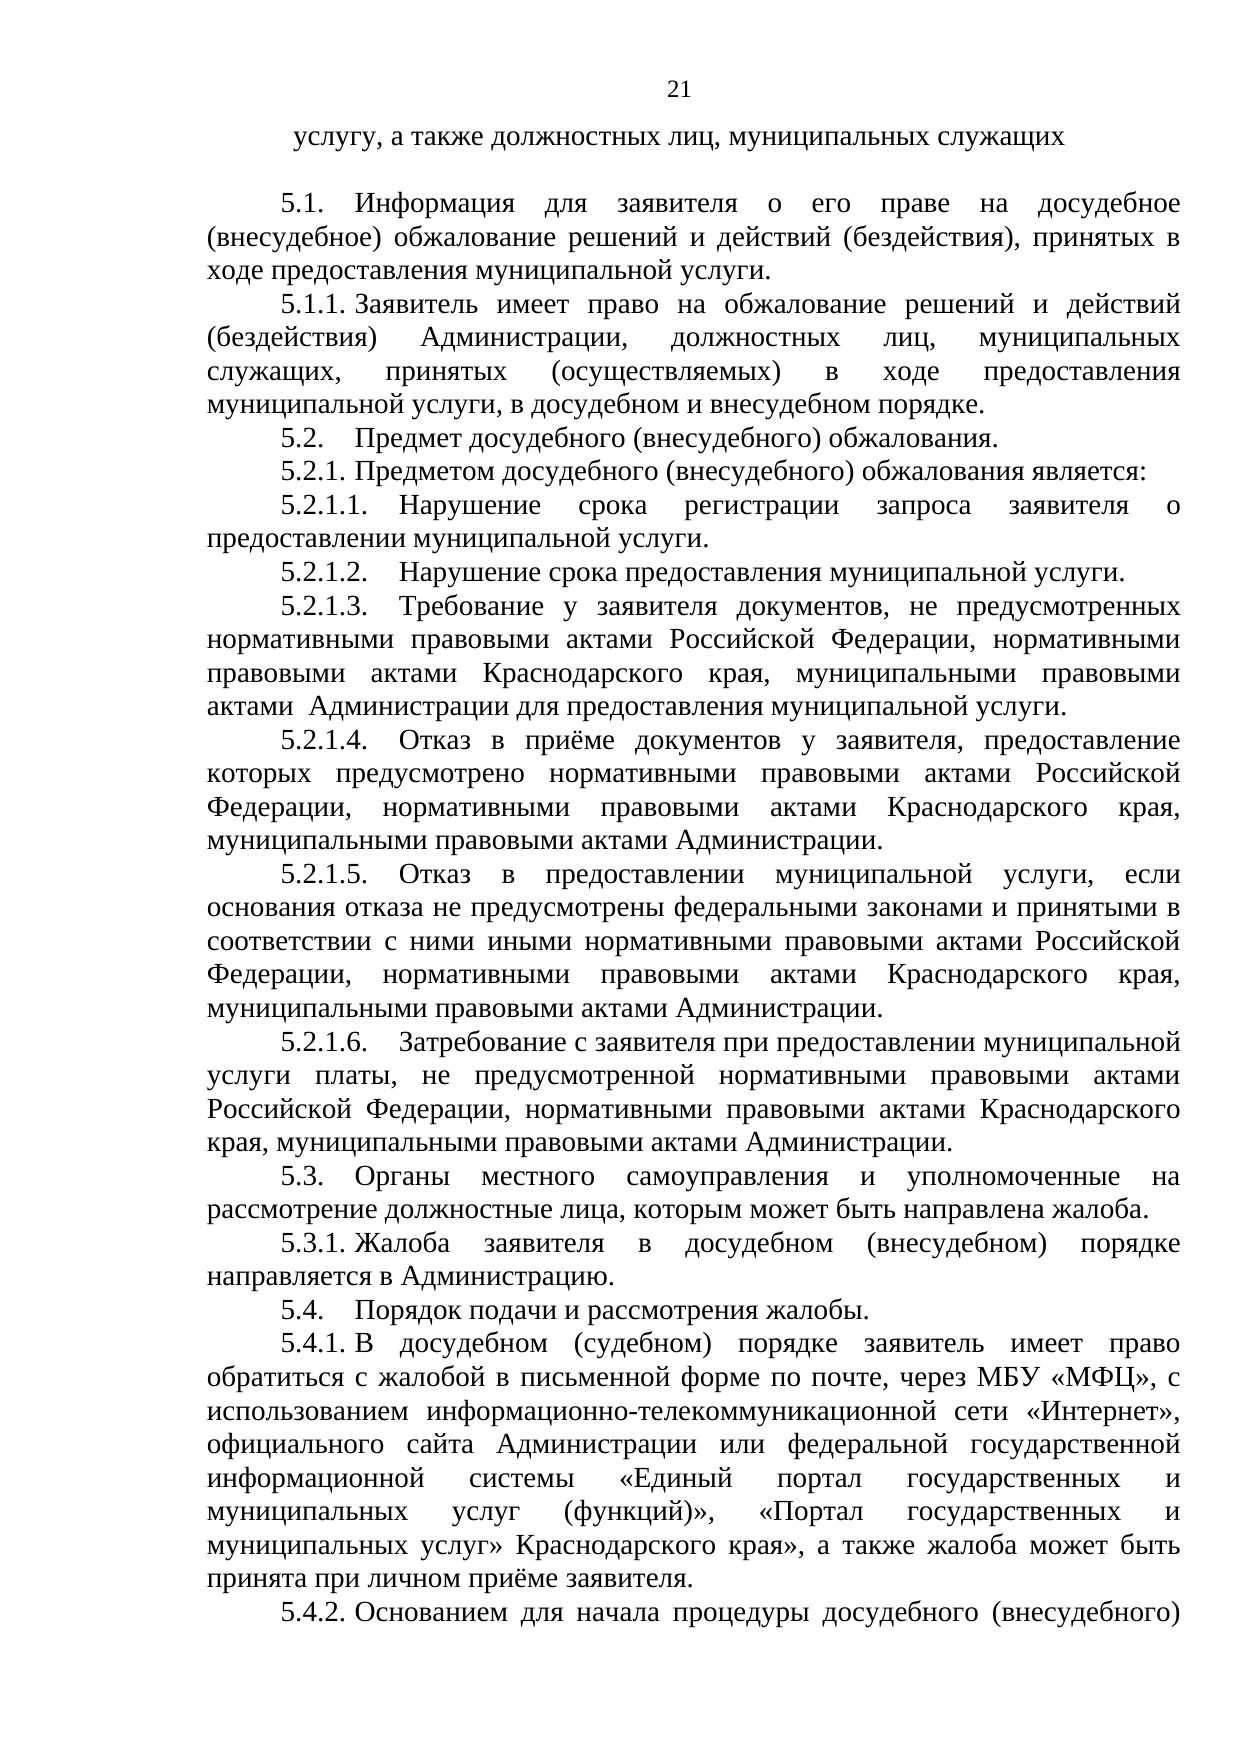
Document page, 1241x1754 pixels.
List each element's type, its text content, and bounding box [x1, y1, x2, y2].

text 5.2.1.2. Нарушение срока предоставления муниципальной услуги. [207, 554, 1181, 588]
text 5.2.1.1. Нарушение срока регистрации запроса заявителя о предоставлении муниципальной услуги. [207, 487, 1181, 554]
text 5.2. Предмет досудебного (внесудебного) обжалования. [207, 420, 1181, 453]
text 5.1. Информация для заявителя о его праве на досудебное (внесудебное) обжалование решений и действий (бездействия), принятых в ходе предоставления муниципальной услуги. [207, 185, 1181, 286]
text 5.2.1.5. Отказ в предоставлении муниципальной услуги, если основания отказа не предусмотрены федеральными законами и принятыми в соответствии с ними иными нормативными правовыми актами Российской Федерации, нормативными правовыми актами Краснодарского края, муниципальными правовыми актами Администрации. [207, 856, 1181, 1024]
text 5.3.1. Жалоба заявителя в досудебном (внесудебном) порядке направляется в Администрацию. [207, 1225, 1181, 1292]
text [207, 1594, 1181, 1627]
text 5.4.1. В досудебном (судебном) порядке заявитель имеет право обратиться с жалобой в письменной форме по почте, через МБУ «МФЦ», с использованием информационно-телекоммуникационной сети «Интернет», официального сайта Администрации или федеральной государственной информационной системы «Единый портал государственных и муниципальных услуг (функций)», «Портал государственных и муниципальных услуг» Краснодарского края», а также жалоба может быть принята при личном приёме заявителя. [207, 1326, 1181, 1594]
text услугу, а также должностных лиц, муниципальных служащих [177, 118, 1181, 152]
text 5.3. Органы местного самоуправления и уполномоченные на рассмотрение должностные лица, которым может быть направлена жалоба. [207, 1158, 1181, 1225]
text 5.2.1. Предметом досудебного (внесудебного) обжалования является: [207, 453, 1181, 487]
text 5.2.1.3. Требование у заявителя документов, не предусмотренных нормативными правовыми актами Российской Федерации, нормативными правовыми актами Краснодарского края, муниципальными правовыми актами Администрации для предоставления муниципальной услуги. [207, 588, 1181, 722]
text 5.2.1.4. Отказ в приёме документов у заявителя, предоставление которых предусмотрено нормативными правовыми актами Российской Федерации, нормативными правовыми актами Краснодарского края, муниципальными правовыми актами Администрации. [207, 722, 1181, 856]
text 5.1.1. Заявитель имеет право на обжалование решений и действий (бездействия) Администрации, должностных лиц, муниципальных служащих, принятых (осуществляемых) в ходе предоставления муниципальной услуги, в досудебном и внесудебном порядке. [207, 286, 1181, 420]
text 5.4. Порядок подачи и рассмотрения жалобы. [207, 1292, 1181, 1326]
text 5.2.1.6. Затребование с заявителя при предоставлении муниципальной услуги платы, не предусмотренной нормативными правовыми актами Российской Федерации, нормативными правовыми актами Краснодарского края, муниципальными правовыми актами Администрации. [207, 1024, 1181, 1158]
